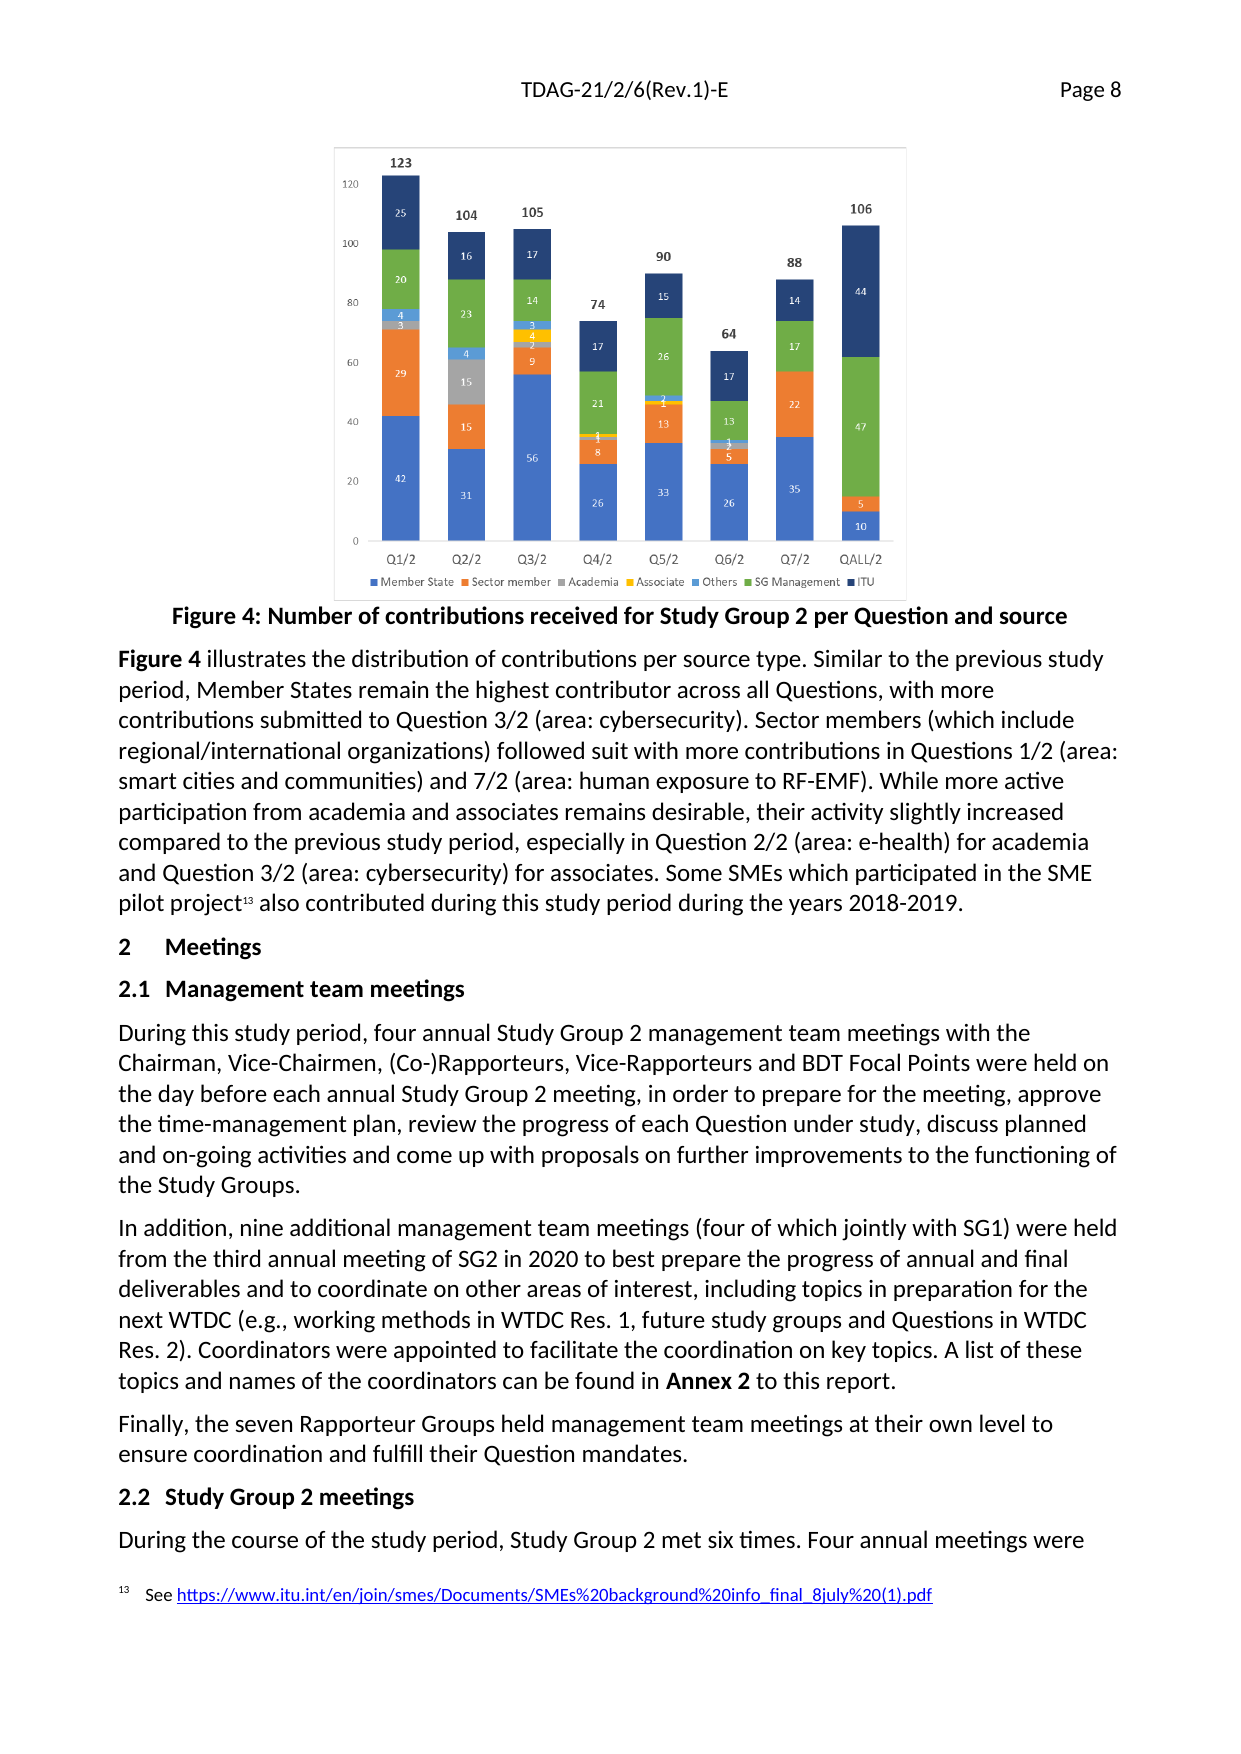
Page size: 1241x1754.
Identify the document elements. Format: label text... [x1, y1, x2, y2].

subtitle Management team meetings [118, 974, 1122, 1004]
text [118, 1524, 1122, 1555]
text Figure 4: Number of contributions received for Study Group 2 per Question and source [118, 600, 1122, 631]
text During this study period, four annual Study Group 2 management team meetings with the Chairman, Vice-Chairmen, (Co-)Rapporteurs, Vice-Rapporteurs and BDT Focal Points were held on the day before each annual Study Group 2 meeting, in order to prepare for the meeting, approve the time-management plan, review the progress of each Question under study, discuss planned and on-going activities and come up with proposals on further improvements to the functioning of the Study Groups. [118, 1017, 1122, 1200]
picture [333, 147, 907, 601]
text Finally, the seven Rapporteur Groups held management team meetings at their own level to ensure coordination and fulfill their Question mandates. [118, 1408, 1122, 1469]
subtitle Meetings [118, 931, 1122, 961]
text In addition, nine additional management team meetings (four of which jointly with SG1) were held from the third annual meeting of SG2 in 2020 to best prepare the progress of annual and final deliverables and to coordinate on other areas of interest, including topics in preparation for the next WTDC (e.g., working methods in WTDC Res. 1, future study groups and Questions in WTDC Res. 2). Coordinators were appointed to facilitate the coordination on key topics. A list of these topics and names of the coordinators can be found in Annex 2 to this report. [118, 1212, 1122, 1395]
text Figure 4 illustrates the distribution of contributions per source type. Similar to the previous study period, Member States remain the highest contributor across all Questions, with more contributions submitted to Question 3/2 (area: cybersecurity). Sector members (which include regional/international organizations) followed suit with more contributions in Questions 1/2 (area: smart cities and communities) and 7/2 (area: human exposure to RF-EMF). While more active participation from academia and associates remains desirable, their activity slightly increased compared to the previous study period, especially in Question 2/2 (area: e-health) for academia and Question 3/2 (area: cybersecurity) for associates. Some SMEs which participated in the SME pilot project also contributed during this study period during the years 2018-2019. [118, 643, 1122, 918]
subtitle Study Group 2 meetings [118, 1481, 1122, 1512]
